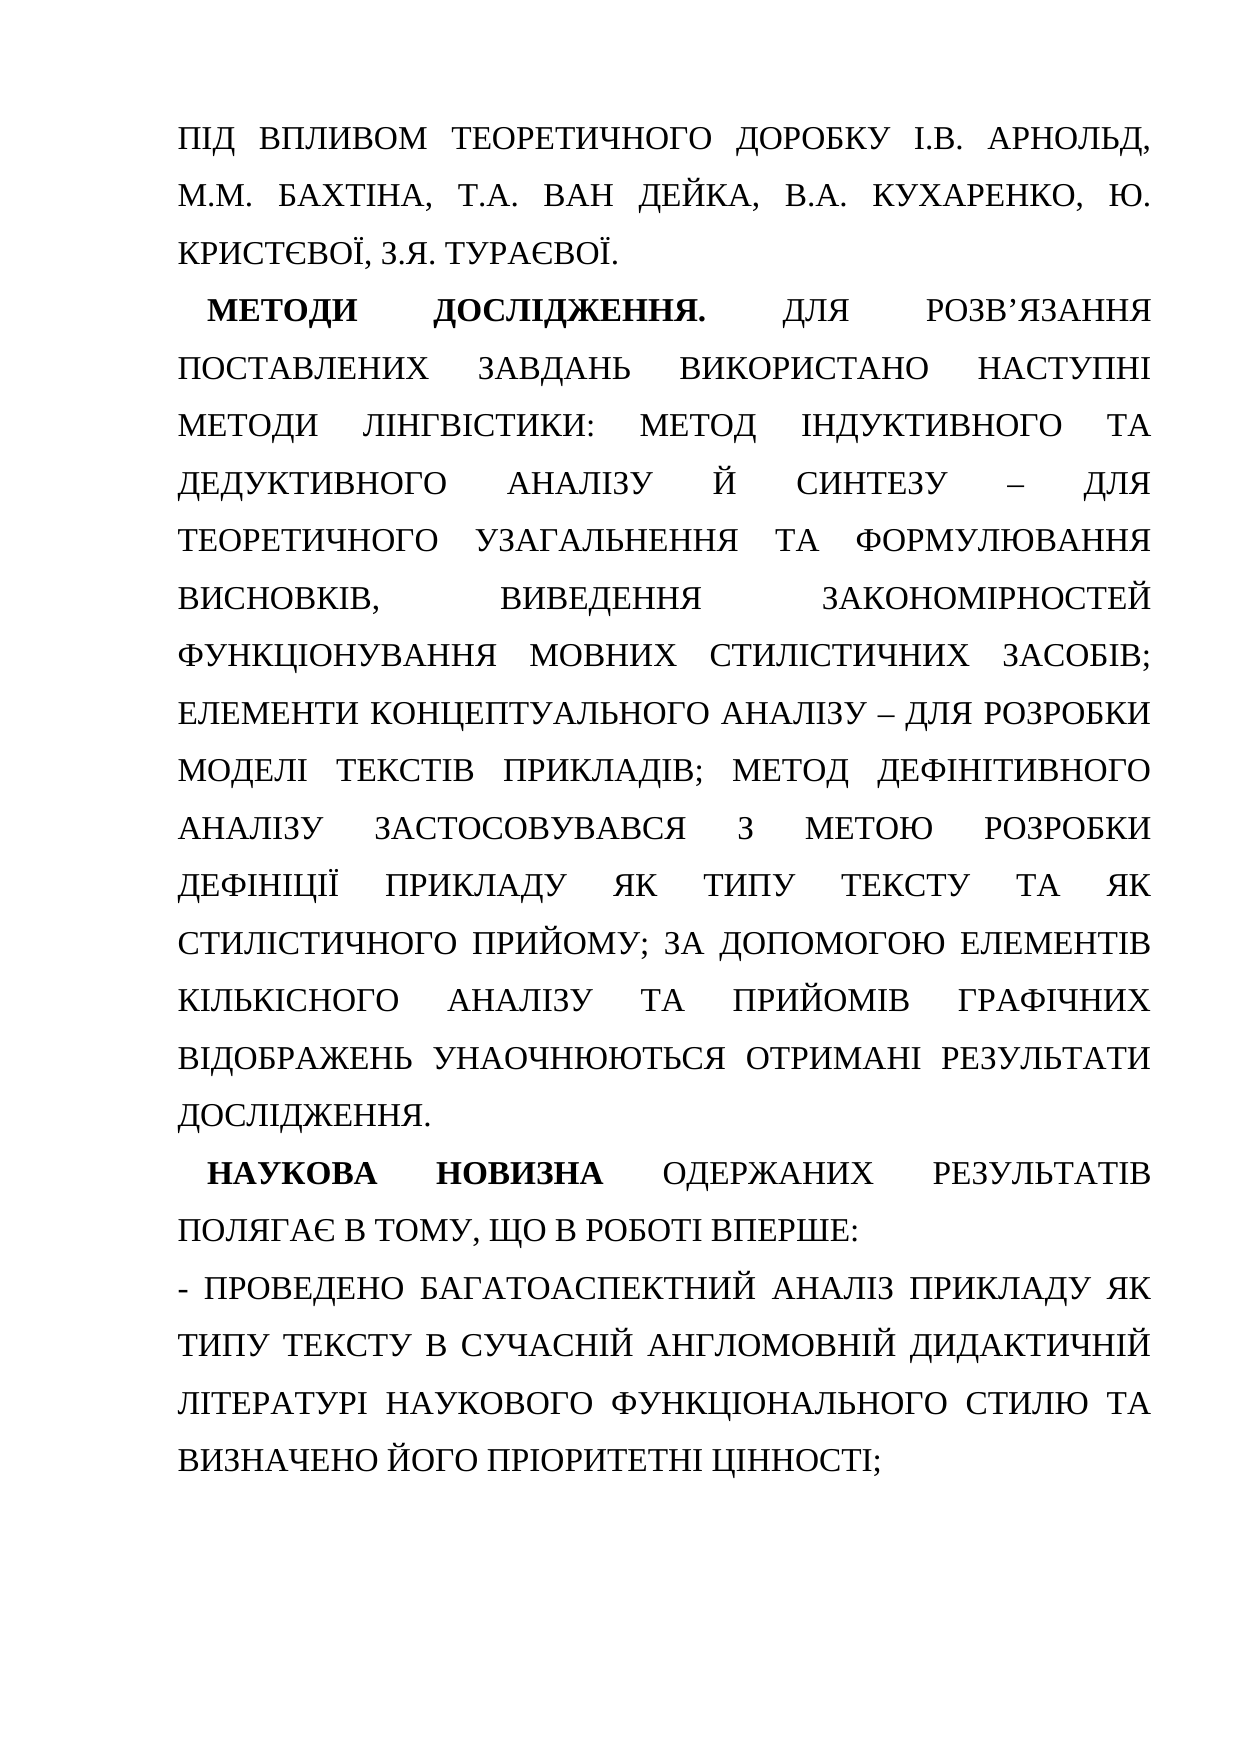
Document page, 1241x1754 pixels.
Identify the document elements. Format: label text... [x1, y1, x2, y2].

title Наукова новизна одержаних результатів полягає в тому, що в роботі вперше: [177, 1153, 1152, 1249]
title - проведено багатоаспектний аналіз прикладу як типу тексту в сучасній англомовній дидактичній літературі наукового функціонального стилю та визначено його пріоритетні цінності; [177, 1268, 1152, 1479]
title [177, 118, 1152, 271]
title Методи дослідження. Для розв’язання поставлених завдань використано наступні методи лінгвістики: метод індуктивного та дедуктивного аналізу й синтезу – для теоретичного узагальнення та формулювання висновків, виведення закономірностей функціонування мовних стилістичних засобів; елементи концептуального аналізу – для розробки моделі текстів прикладів; метод дефінітивного аналізу застосовувався з метою розробки дефініції прикладу як типу тексту та як стилістичного прийому; за допомогою елементів кількісного аналізу та прийомів графічних відображень унаочнюються отримані результати дослідження. [177, 291, 1152, 1134]
